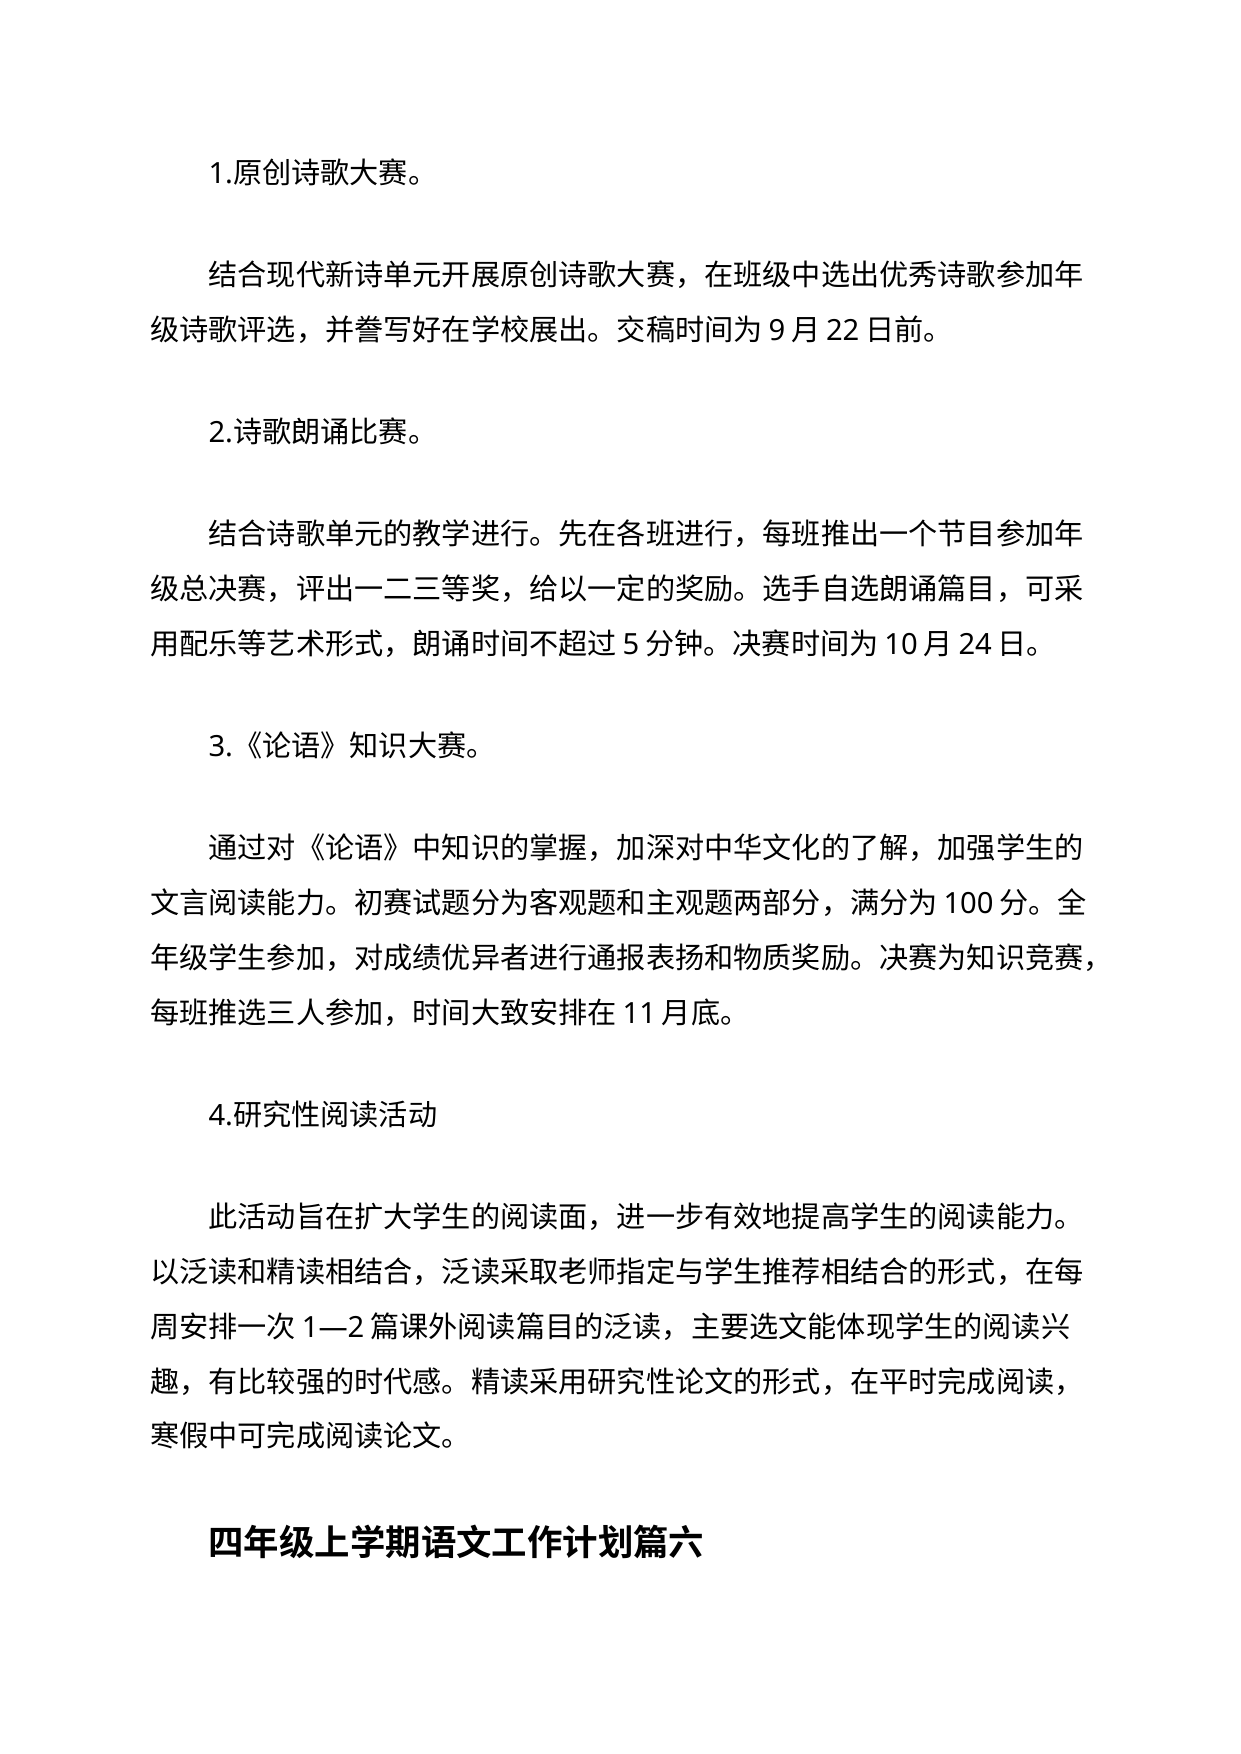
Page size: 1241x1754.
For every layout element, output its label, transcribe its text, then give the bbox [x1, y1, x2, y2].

text 四年级上学期语文工作计划篇六 [150, 1515, 1090, 1566]
text 4.研究性阅读活动 [150, 1091, 1090, 1134]
text 此活动旨在扩大学生的阅读面，进一步有效地提高学生的阅读能力。以泛读和精读相结合，泛读采取老师指定与学生推荐相结合的形式，在每周安排一次1―2篇课外阅读篇目的泛读，主要选文能体现学生的阅读兴趣，有比较强的时代感。精读采用研究性论文的形式，在平时完成阅读，寒假中可完成阅读论文。 [150, 1193, 1090, 1455]
text 3.《论语》知识大赛。 [150, 723, 1090, 765]
text 1.原创诗歌大赛。 [150, 150, 1090, 192]
text 通过对《论语》中知识的掌握，加深对中华文化的了解，加强学生的文言阅读能力。初赛试题分为客观题和主观题两部分，满分为100分。全年级学生参加，对成绩优异者进行通报表扬和物质奖励。决赛为知识竞赛，每班推选三人参加，时间大致安排在11月底。 [150, 824, 1090, 1032]
text 结合诗歌单元的教学进行。先在各班进行，每班推出一个节目参加年级总决赛，评出一二三等奖，给以一定的奖励。选手自选朗诵篇目，可采用配乐等艺术形式，朗诵时间不超过5分钟。决赛时间为10月24日。 [150, 511, 1090, 663]
text 2.诗歌朗诵比赛。 [150, 409, 1090, 451]
text 结合现代新诗单元开展原创诗歌大赛，在班级中选出优秀诗歌参加年级诗歌评选，并誊写好在学校展出。交稿时间为9月22日前。 [150, 252, 1090, 349]
